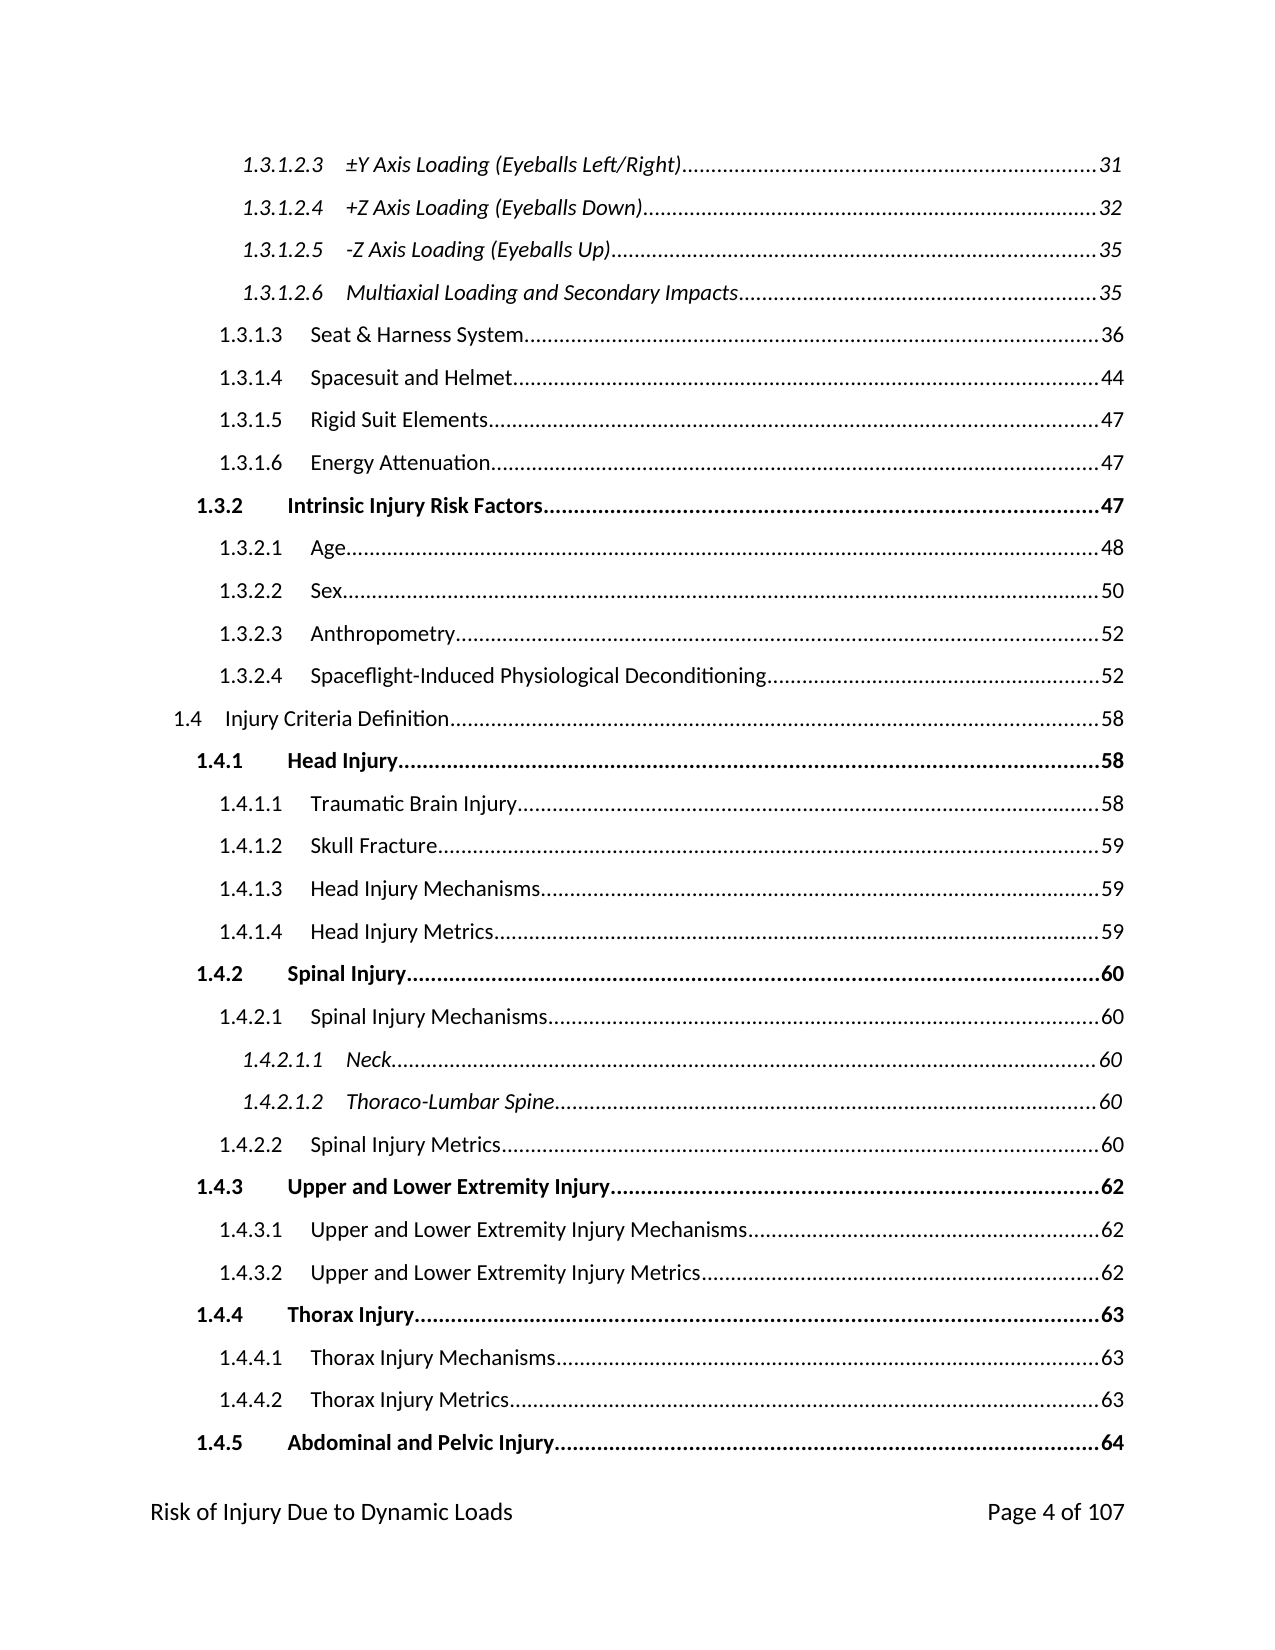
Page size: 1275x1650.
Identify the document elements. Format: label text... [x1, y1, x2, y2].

text 1.4.4.2 Thorax Injury Metrics 63 [219, 1386, 1125, 1413]
text 1.4.2.2 Spinal Injury Metrics 60 [219, 1130, 1125, 1158]
text 1.4.1.1 Traumatic Brain Injury 58 [219, 789, 1125, 817]
text 1.3.1.2.4 +Z Axis Loading (Eyeballs Down) 32 [242, 193, 1125, 221]
text 1.3.2.2 Sex 50 [219, 576, 1125, 604]
text 1.3.1.2.6 Multiaxial Loading and Secondary Impacts 35 [242, 278, 1125, 306]
text 1.4.1.3 Head Injury Mechanisms 59 [219, 874, 1125, 902]
text 1.4.2.1 Spinal Injury Mechanisms 60 [219, 1002, 1125, 1030]
text 1.3.1.3 Seat & Harness System 36 [219, 320, 1125, 348]
text 1.4.1.2 Skull Fracture 59 [219, 832, 1125, 860]
text 1.3.1.5 Rigid Suit Elements 47 [219, 406, 1125, 434]
text 1.4.2.1.1 Neck 60 [242, 1045, 1125, 1073]
text 1.3.2.1 Age 48 [219, 533, 1125, 561]
text 1.3.1.6 Energy Attenuation 47 [219, 448, 1125, 476]
text 1.3.1.2.5 -Z Axis Loading (Eyeballs Up) 35 [242, 235, 1125, 263]
text 1.4.3.2 Upper and Lower Extremity Injury Metrics 62 [219, 1258, 1125, 1286]
text 1.3.2.4 Spaceflight-Induced Physiological Deconditioning 52 [219, 661, 1125, 689]
text 1.3.1.4 Spacesuit and Helmet 44 [219, 363, 1125, 391]
text 1.4.1.4 Head Injury Metrics 59 [219, 917, 1125, 945]
text 1.4.3 Upper and Lower Extremity Injury 62 [196, 1172, 1125, 1201]
text 1.4.2.1.2 Thoraco-Lumbar Spine 60 [242, 1087, 1125, 1115]
text 1.4.2 Spinal Injury 60 [196, 959, 1125, 987]
text 1.4.3.1 Upper and Lower Extremity Injury Mechanisms 62 [219, 1215, 1125, 1243]
text 1.3.2 Intrinsic Injury Risk Factors 47 [196, 491, 1125, 519]
text 1.4.5 Abdominal and Pelvic Injury 64 [196, 1428, 1125, 1456]
text 1.4.1 Head Injury 58 [196, 746, 1125, 774]
text 1.4.4.1 Thorax Injury Mechanisms 63 [219, 1343, 1125, 1371]
text 1.3.1.2.3 ±Y Axis Loading (Eyeballs Left/Right) 31 [242, 150, 1125, 178]
text 1.4.4 Thorax Injury 63 [196, 1300, 1125, 1328]
text 1.3.2.3 Anthropometry 52 [219, 619, 1125, 647]
text 1.4 Injury Criteria Definition 58 [173, 704, 1125, 732]
